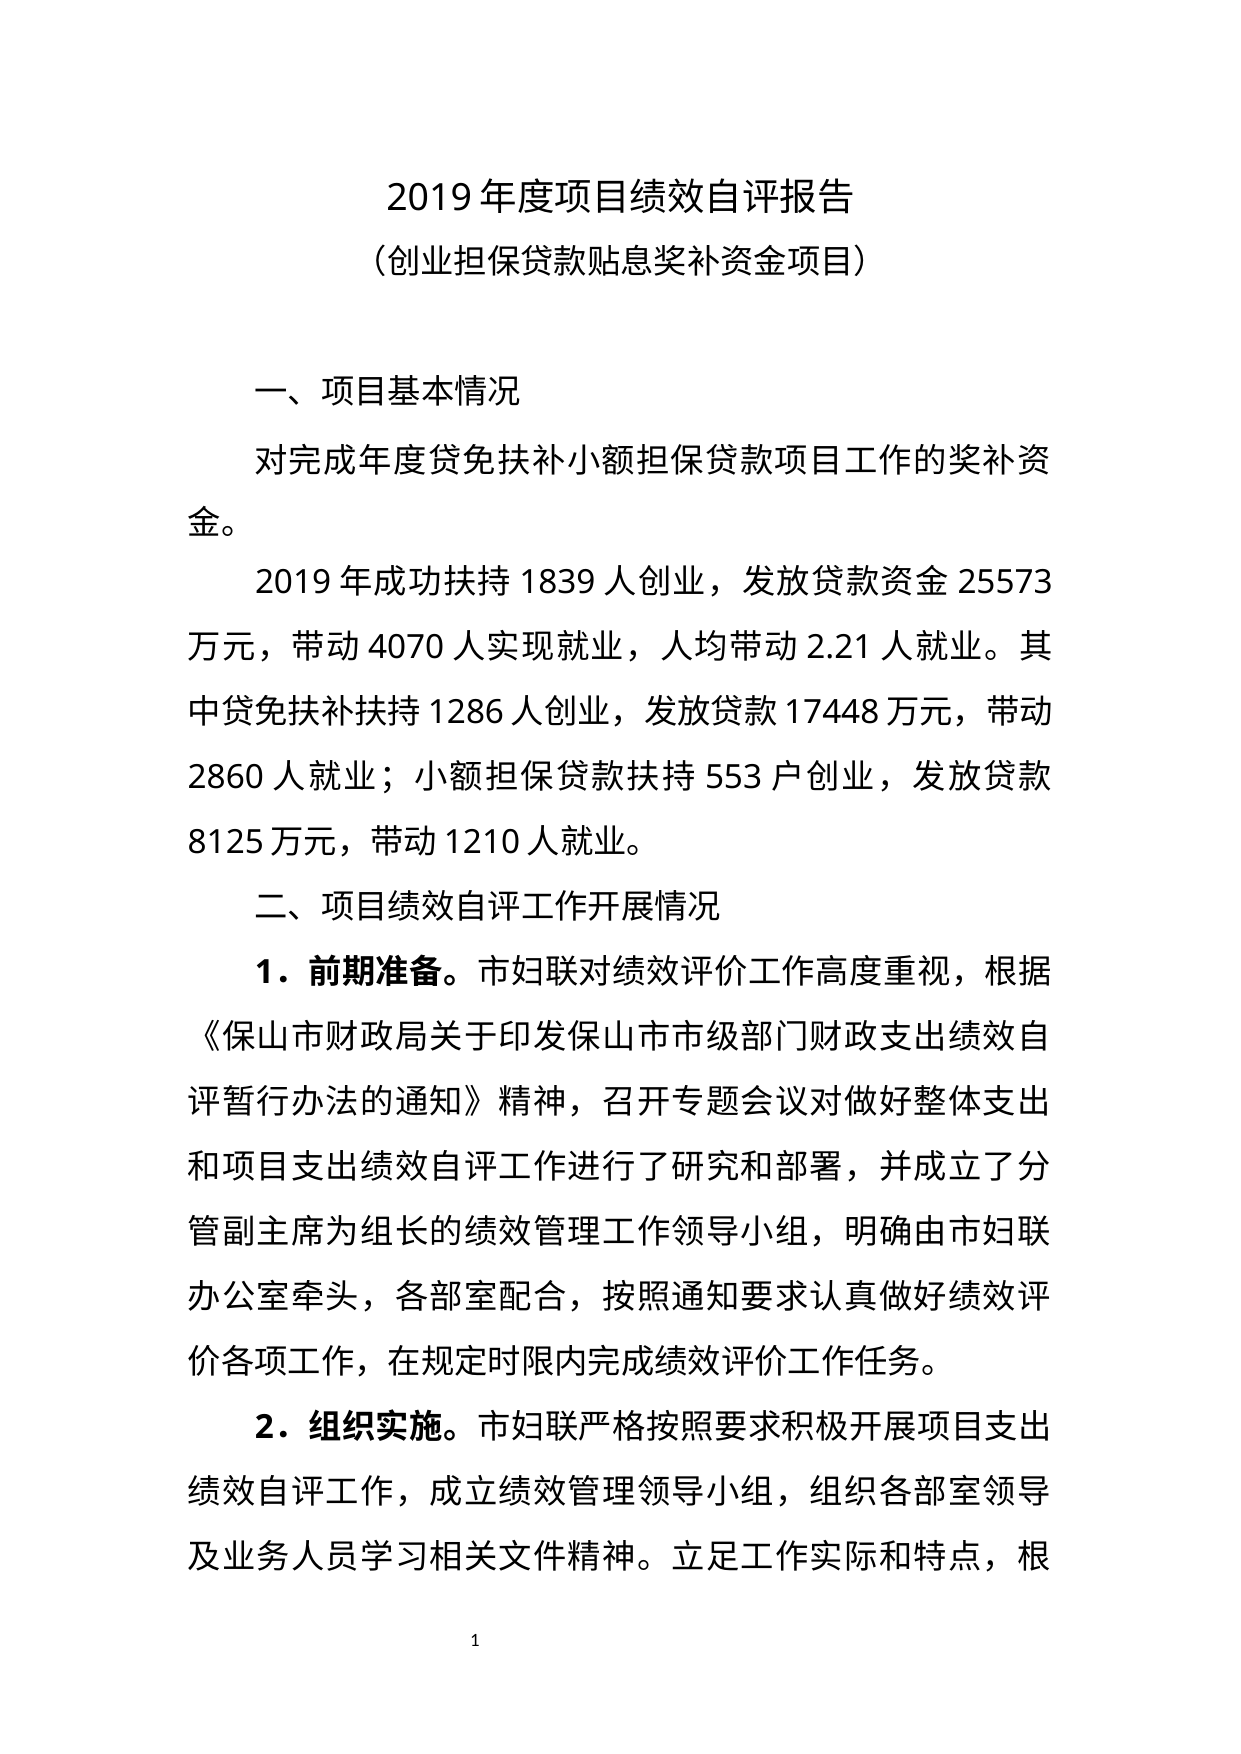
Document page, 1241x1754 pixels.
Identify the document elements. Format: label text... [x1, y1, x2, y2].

text 2019年度项目绩效自评报告 [187, 162, 1053, 227]
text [187, 1392, 1053, 1587]
text 1．前期准备。市妇联对绩效评价工作高度重视，根据《保山市财政局关于印发保山市市级部门财政支出绩效自评暂行办法的通知》精神，召开专题会议对做好整体支出和项目支出绩效自评工作进行了研究和部署，并成立了分管副主席为组长的绩效管理工作领导小组，明确由市妇联办公室牵头，各部室配合，按照通知要求认真做好绩效评价各项工作，在规定时限内完成绩效评价工作任务。 [187, 937, 1053, 1392]
text （创业担保贷款贴息奖补资金项目） [187, 227, 1053, 292]
text 一、项目基本情况 [187, 357, 1053, 422]
text 二、项目绩效自评工作开展情况 [187, 872, 1053, 937]
text 2019年成功扶持1839人创业，发放贷款资金25573万元，带动4070人实现就业，人均带动2.21人就业。其中贷免扶补扶持1286人创业，发放贷款17448万元，带动2860人就业；小额担保贷款扶持553户创业，发放贷款8125万元，带动1210人就业。 [187, 547, 1053, 872]
text 对完成年度贷免扶补小额担保贷款项目工作的奖补资金。 [187, 422, 1053, 547]
